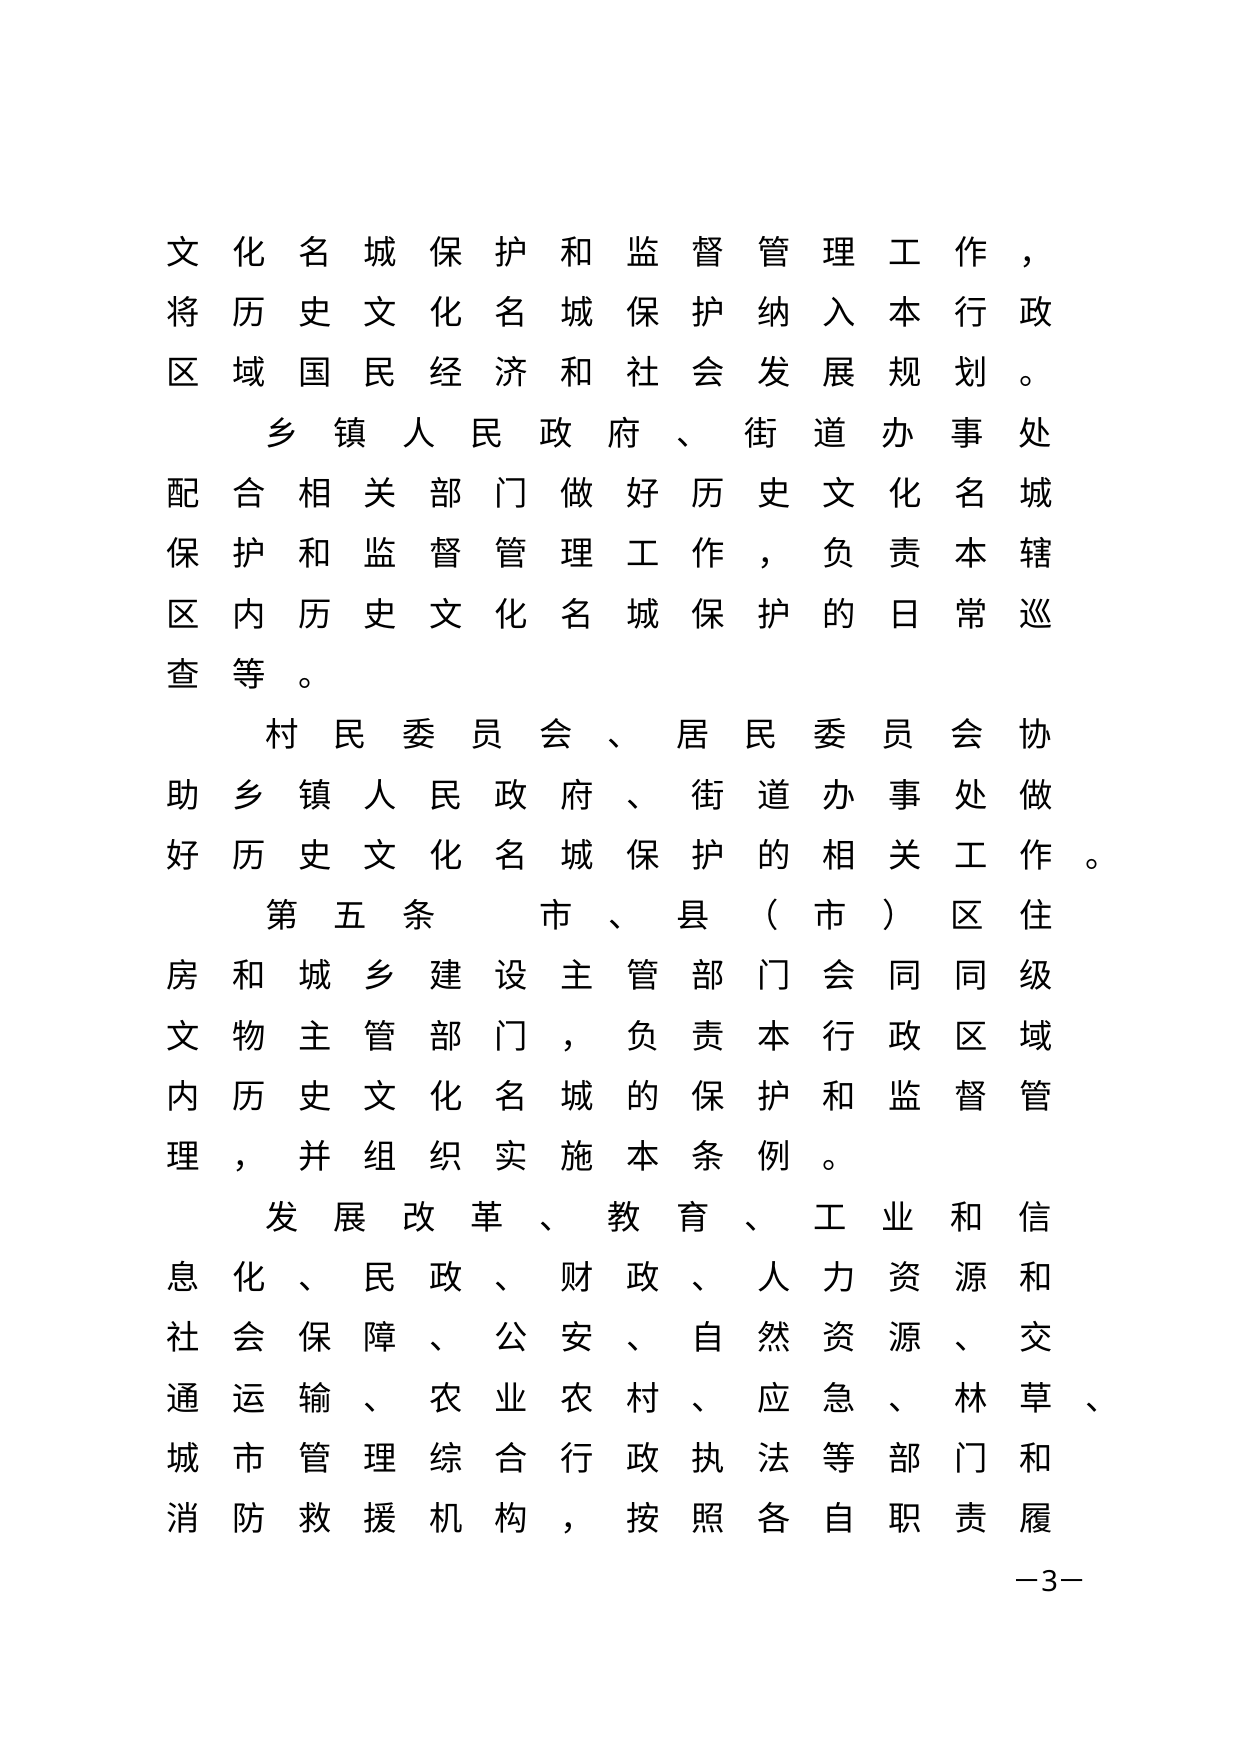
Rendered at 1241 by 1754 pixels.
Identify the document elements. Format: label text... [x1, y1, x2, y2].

text 发展改革、教育、工业和信息化、民政、财政、人力资源和社会保障、公安、自然资源、交通运输、农业农村、应急、林草、城市管理综合行政执法等部门和消防救援机构，按照各自职责履行历史文化名城保护和监督管理的有关责任。 [167, 1184, 1085, 1546]
text 第五条 市、县（市）区住房和城乡建设主管部门会同同级文物主管部门，负责本行政区域内历史文化名城的保护和监督管理，并组织实施本条例。 [167, 883, 1085, 1184]
text 村民委员会、居民委员会协助乡镇人民政府、街道办事处做好历史文化名城保护的相关工作。 [167, 702, 1085, 883]
text 第四条 市、县（市）区人民政府负责本行政区域内的历史文化名城保护和监督管理工作，将历史文化名城保护纳入本行政区域国民经济和社会发展规划。 [167, 219, 1085, 400]
text 乡镇人民政府、街道办事处配合相关部门做好历史文化名城保护和监督管理工作，负责本辖区内历史文化名城保护的日常巡查等。 [167, 400, 1085, 702]
